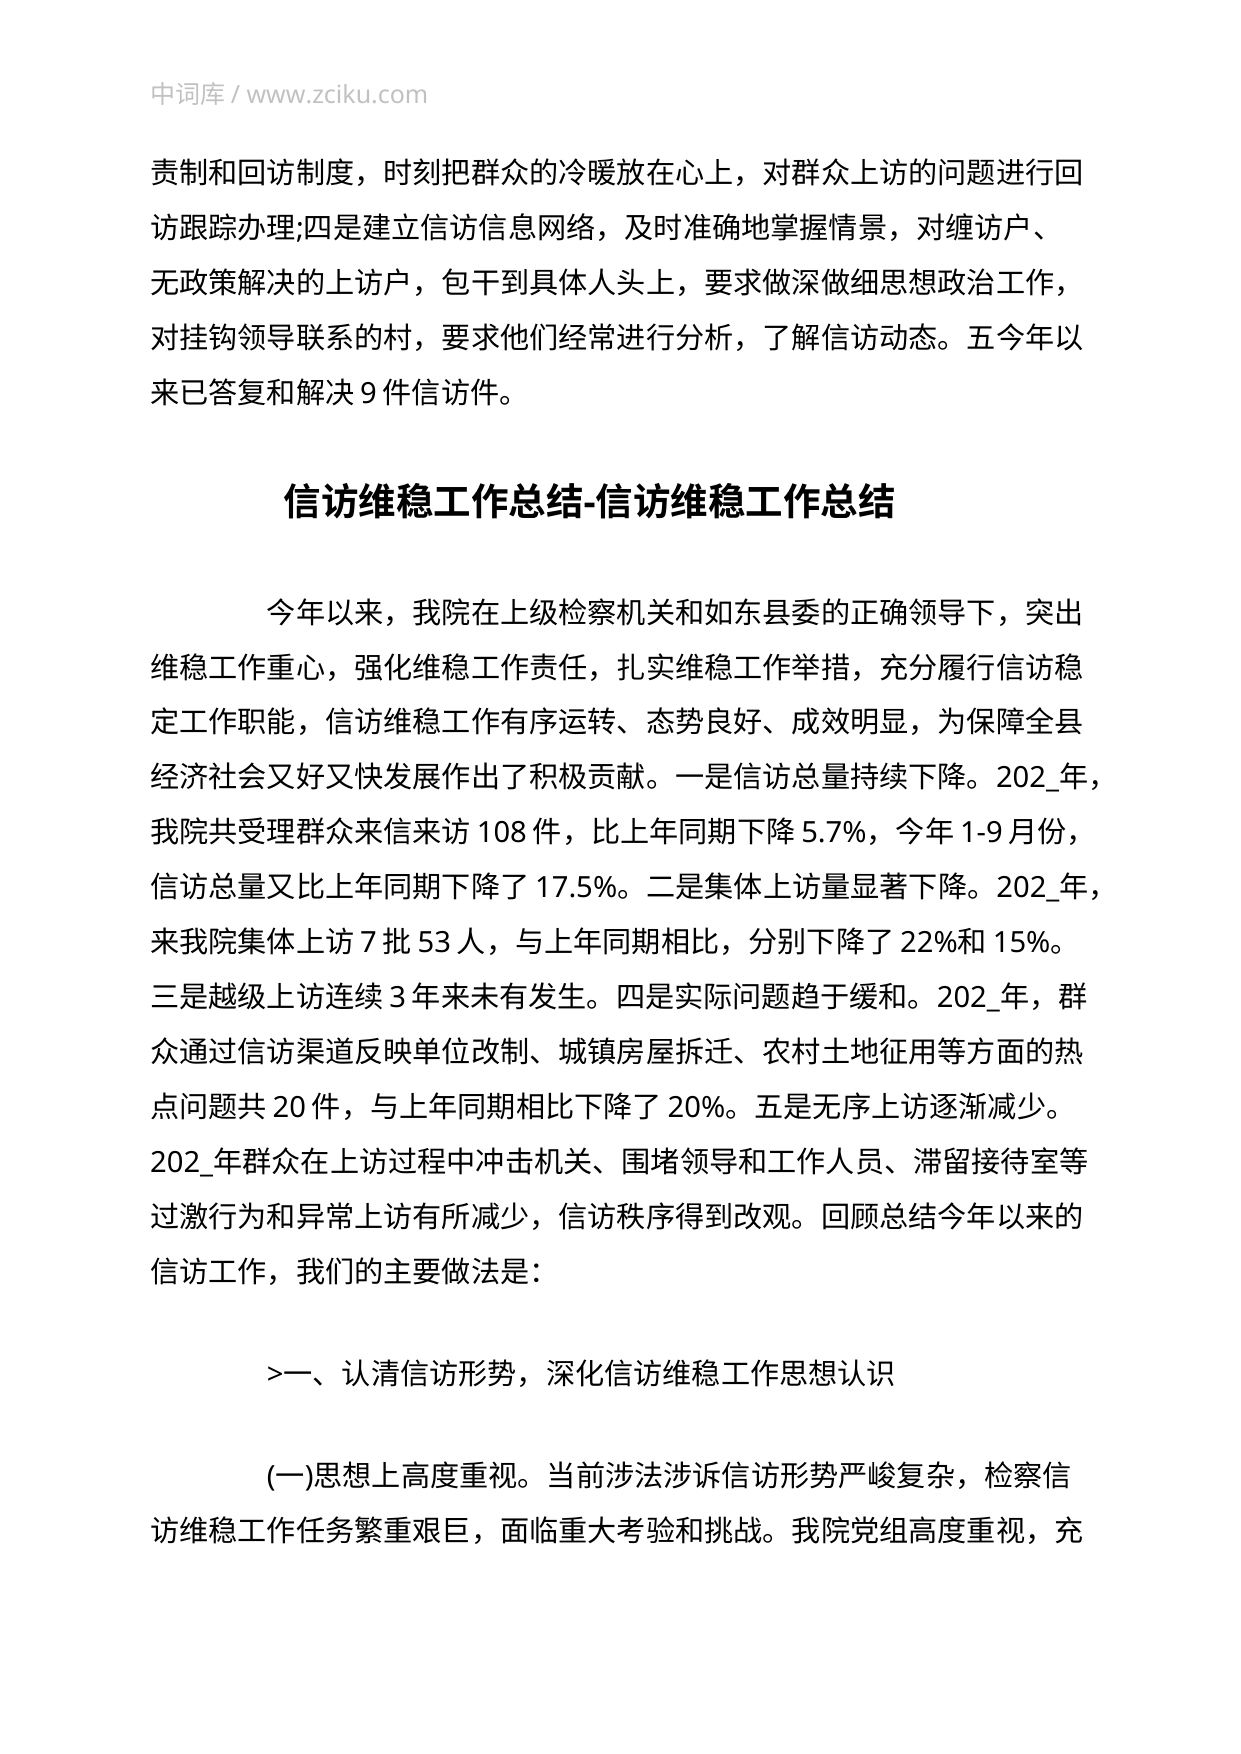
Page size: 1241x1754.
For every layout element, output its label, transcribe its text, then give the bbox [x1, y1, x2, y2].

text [150, 150, 1090, 412]
text 今年以来，我院在上级检察机关和如东县委的正确领导下，突出维稳工作重心，强化维稳工作责任，扎实维稳工作举措，充分履行信访稳定工作职能，信访维稳工作有序运转、态势良好、成效明显，为保障全县经济社会又好又快发展作出了积极贡献。一是信访总量持续下降。202_年，我院共受理群众来信来访108件，比上年同期下降5.7%，今年1-9月份，信访总量又比上年同期下降了17.5%。二是集体上访量显著下降。202_年，来我院集体上访7批53人，与上年同期相比，分别下降了22%和15%。三是越级上访连续3年来未有发生。四是实际问题趋于缓和。202_年，群众通过信访渠道反映单位改制、城镇房屋拆迁、农村土地征用等方面的热点问题共20件，与上年同期相比下降了20%。五是无序上访逐渐减少。202_年群众在上访过程中冲击机关、围堵领导和工作人员、滞留接待室等过激行为和异常上访有所减少，信访秩序得到改观。回顾总结今年以来的信访工作，我们的主要做法是： [150, 589, 1090, 1291]
text >一、认清信访形势，深化信访维稳工作思想认识 [150, 1351, 1090, 1393]
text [150, 1452, 1090, 1550]
text 信访维稳工作总结-信访维稳工作总结 [150, 472, 1090, 526]
